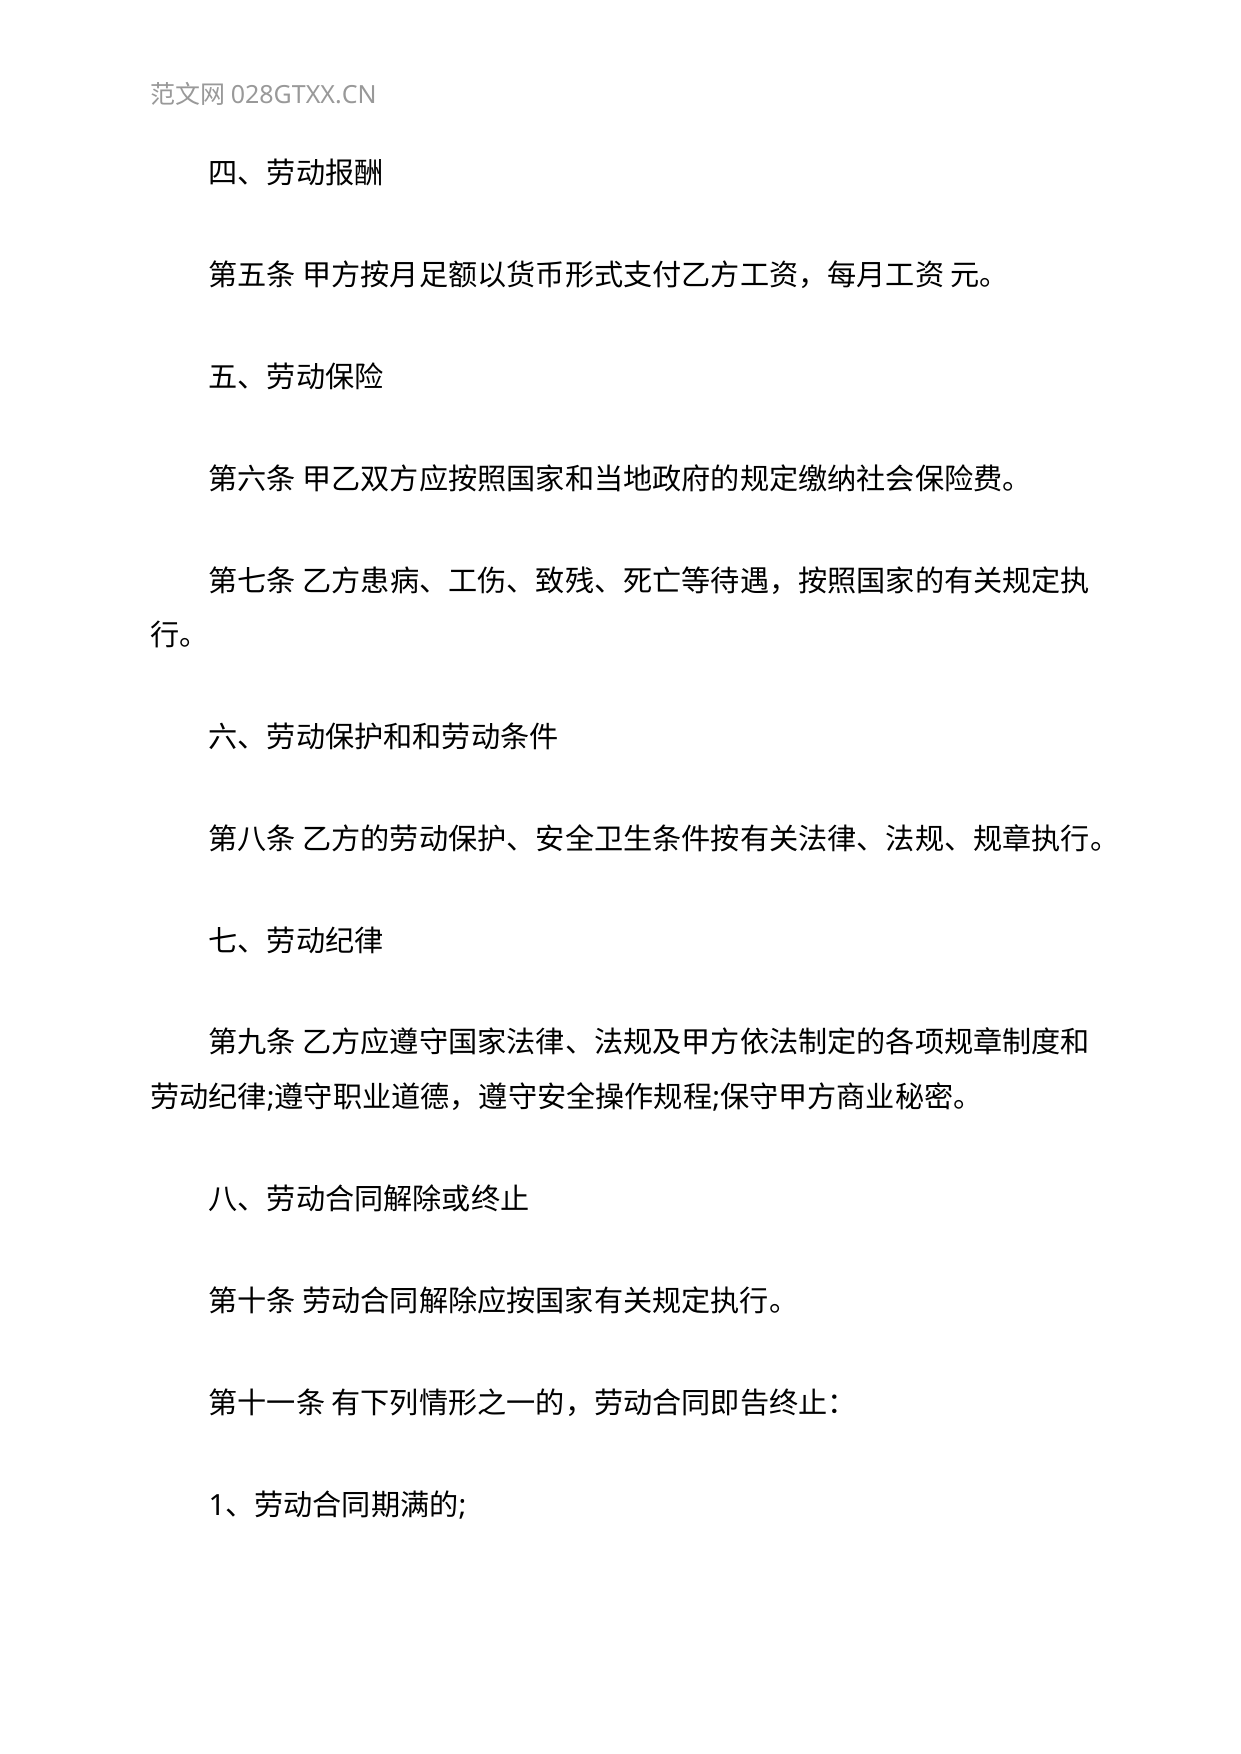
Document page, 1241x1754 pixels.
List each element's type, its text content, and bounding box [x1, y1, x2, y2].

text 五、劳动保险 [150, 353, 1090, 396]
text 六、劳动保护和和劳动条件 [150, 714, 1090, 756]
text 第九条 乙方应遵守国家法律、法规及甲方依法制定的各项规章制度和劳动纪律;遵守职业道德，遵守安全操作规程;保守甲方商业秘密。 [150, 1019, 1090, 1116]
text 四、劳动报酬 [150, 150, 1090, 192]
text 第六条 甲乙双方应按照国家和当地政府的规定缴纳社会保险费。 [150, 455, 1090, 498]
text 八、劳动合同解除或终止 [150, 1176, 1090, 1218]
text 第五条 甲方按月足额以货币形式支付乙方工资，每月工资 元。 [150, 252, 1090, 294]
text 七、劳动纪律 [150, 917, 1090, 959]
text 第七条 乙方患病、工伤、致残、死亡等待遇，按照国家的有关规定执行。 [150, 557, 1090, 654]
text 1、劳动合同期满的; [150, 1481, 1090, 1524]
text 第十条 劳动合同解除应按国家有关规定执行。 [150, 1278, 1090, 1320]
text 第八条 乙方的劳动保护、安全卫生条件按有关法律、法规、规章执行。 [150, 816, 1090, 858]
text 第十一条 有下列情形之一的，劳动合同即告终止： [150, 1379, 1090, 1422]
